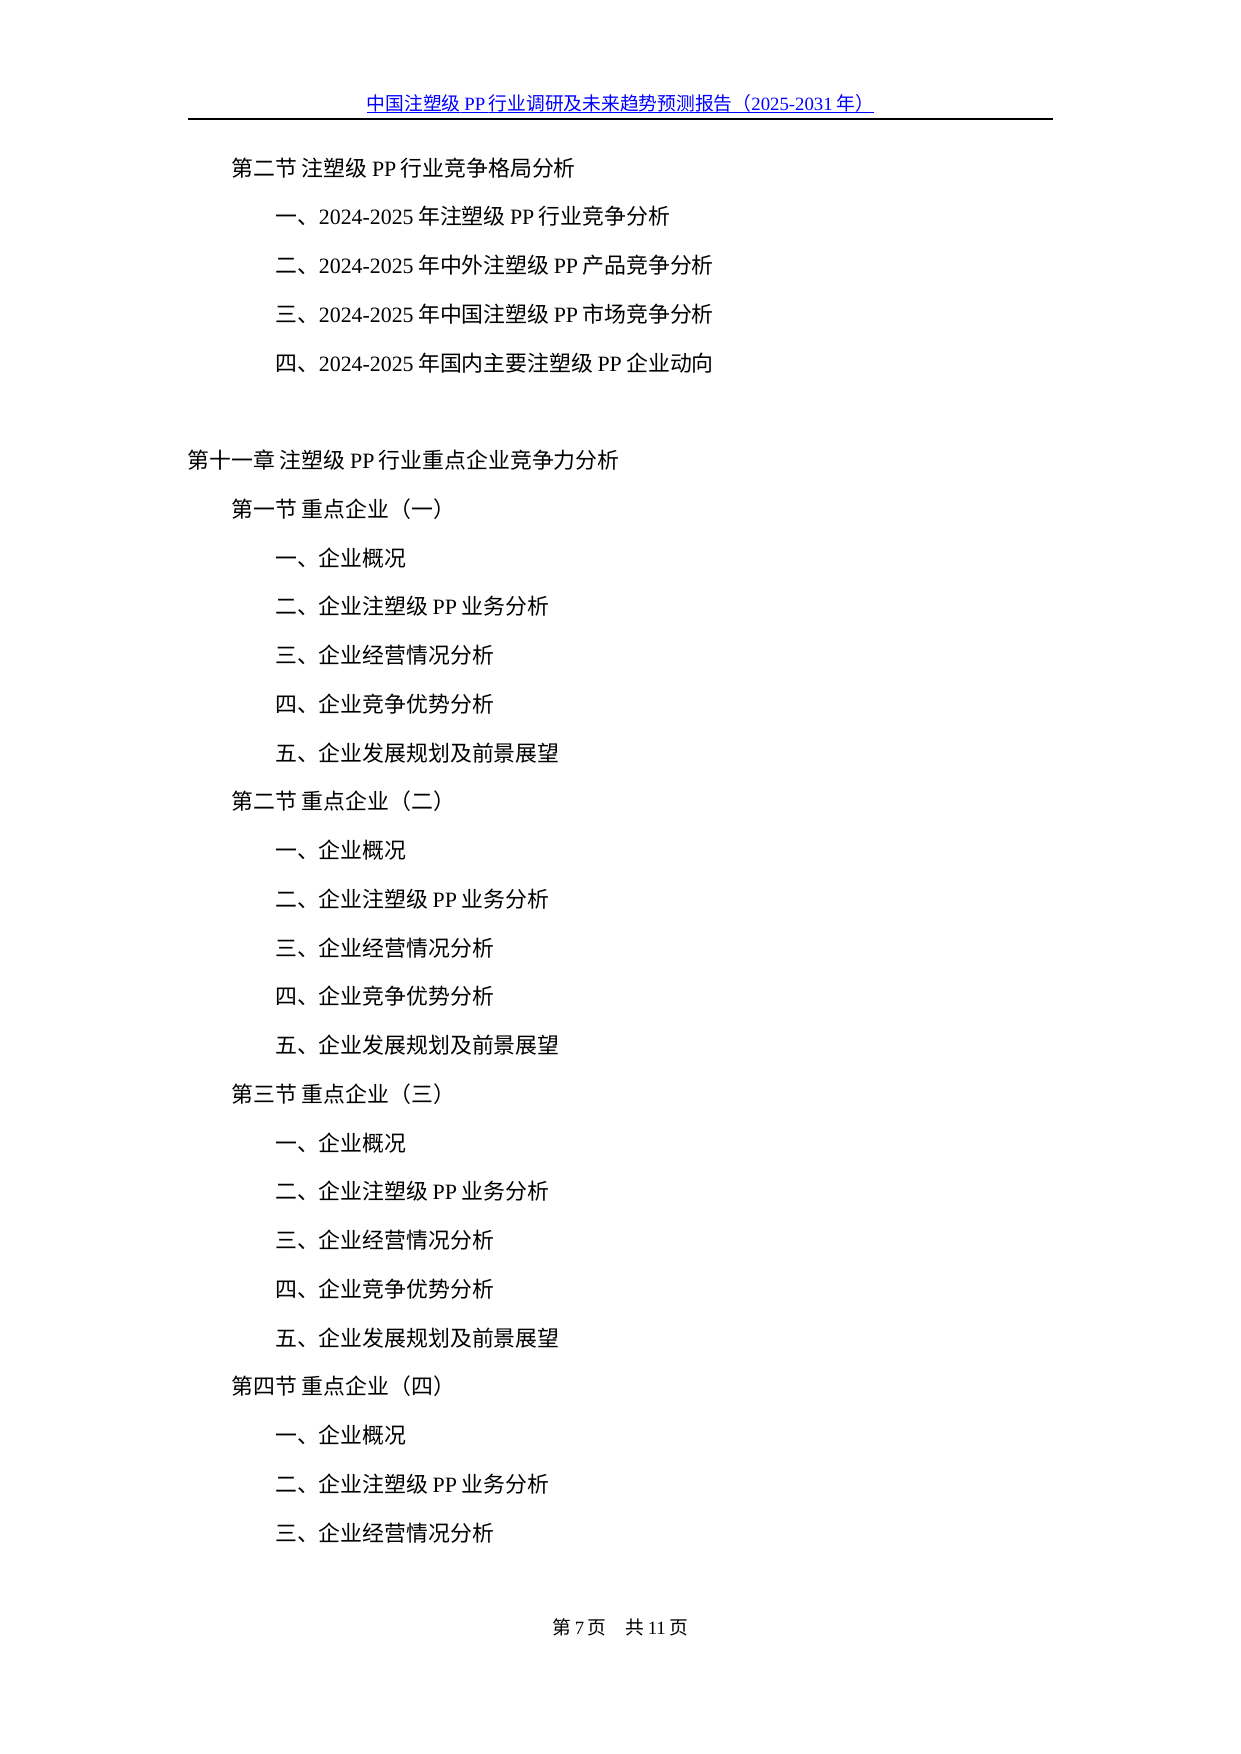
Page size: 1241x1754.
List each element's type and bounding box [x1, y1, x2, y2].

text [187, 150, 1053, 1548]
